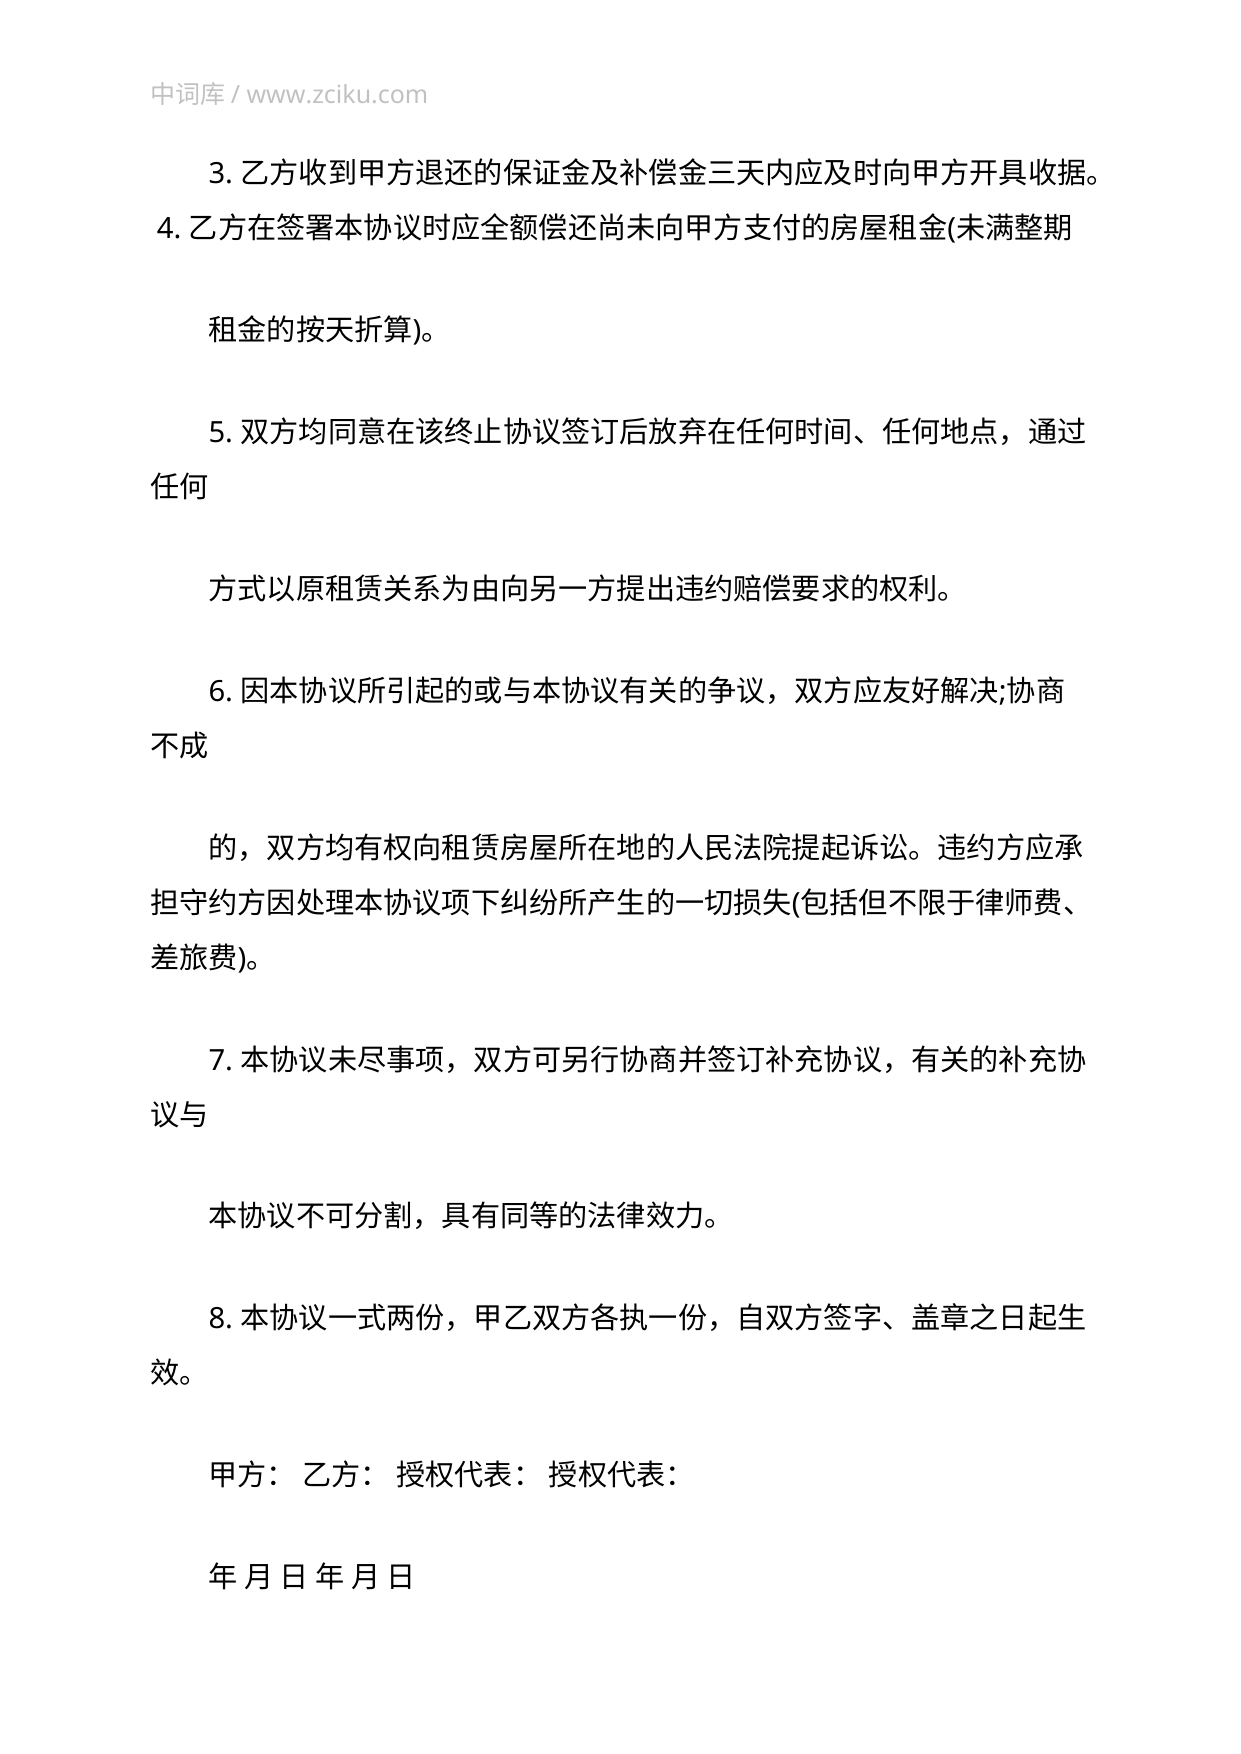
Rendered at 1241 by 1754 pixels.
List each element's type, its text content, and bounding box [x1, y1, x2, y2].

text 的，双方均有权向租赁房屋所在地的人民法院提起诉讼。违约方应承担守约方因处理本协议项下纠纷所产生的一切损失(包括但不限于律师费、差旅费)。 [150, 824, 1090, 977]
text 5. 双方均同意在该终止协议签订后放弃在任何时间、任何地点，通过任何 [150, 409, 1090, 506]
text 方式以原租赁关系为由向另一方提出违约赔偿要求的权利。 [150, 566, 1090, 608]
text 6. 因本协议所引起的或与本协议有关的争议，双方应友好解决;协商不成 [150, 667, 1090, 765]
text 8. 本协议一式两份，甲乙双方各执一份，自双方签字、盖章之日起生效。 [150, 1295, 1090, 1392]
text 甲方： 乙方： 授权代表： 授权代表： [150, 1451, 1090, 1494]
text 7. 本协议未尽事项，双方可另行协商并签订补充协议，有关的补充协议与 [150, 1036, 1090, 1133]
text 3. 乙方收到甲方退还的保证金及补偿金三天内应及时向甲方开具收据。 4. 乙方在签署本协议时应全额偿还尚未向甲方支付的房屋租金(未满整期 [150, 150, 1090, 247]
text 租金的按天折算)。 [150, 307, 1090, 349]
text 本协议不可分割，具有同等的法律效力。 [150, 1193, 1090, 1235]
text 年 月 日 年 月 日 [150, 1553, 1090, 1596]
